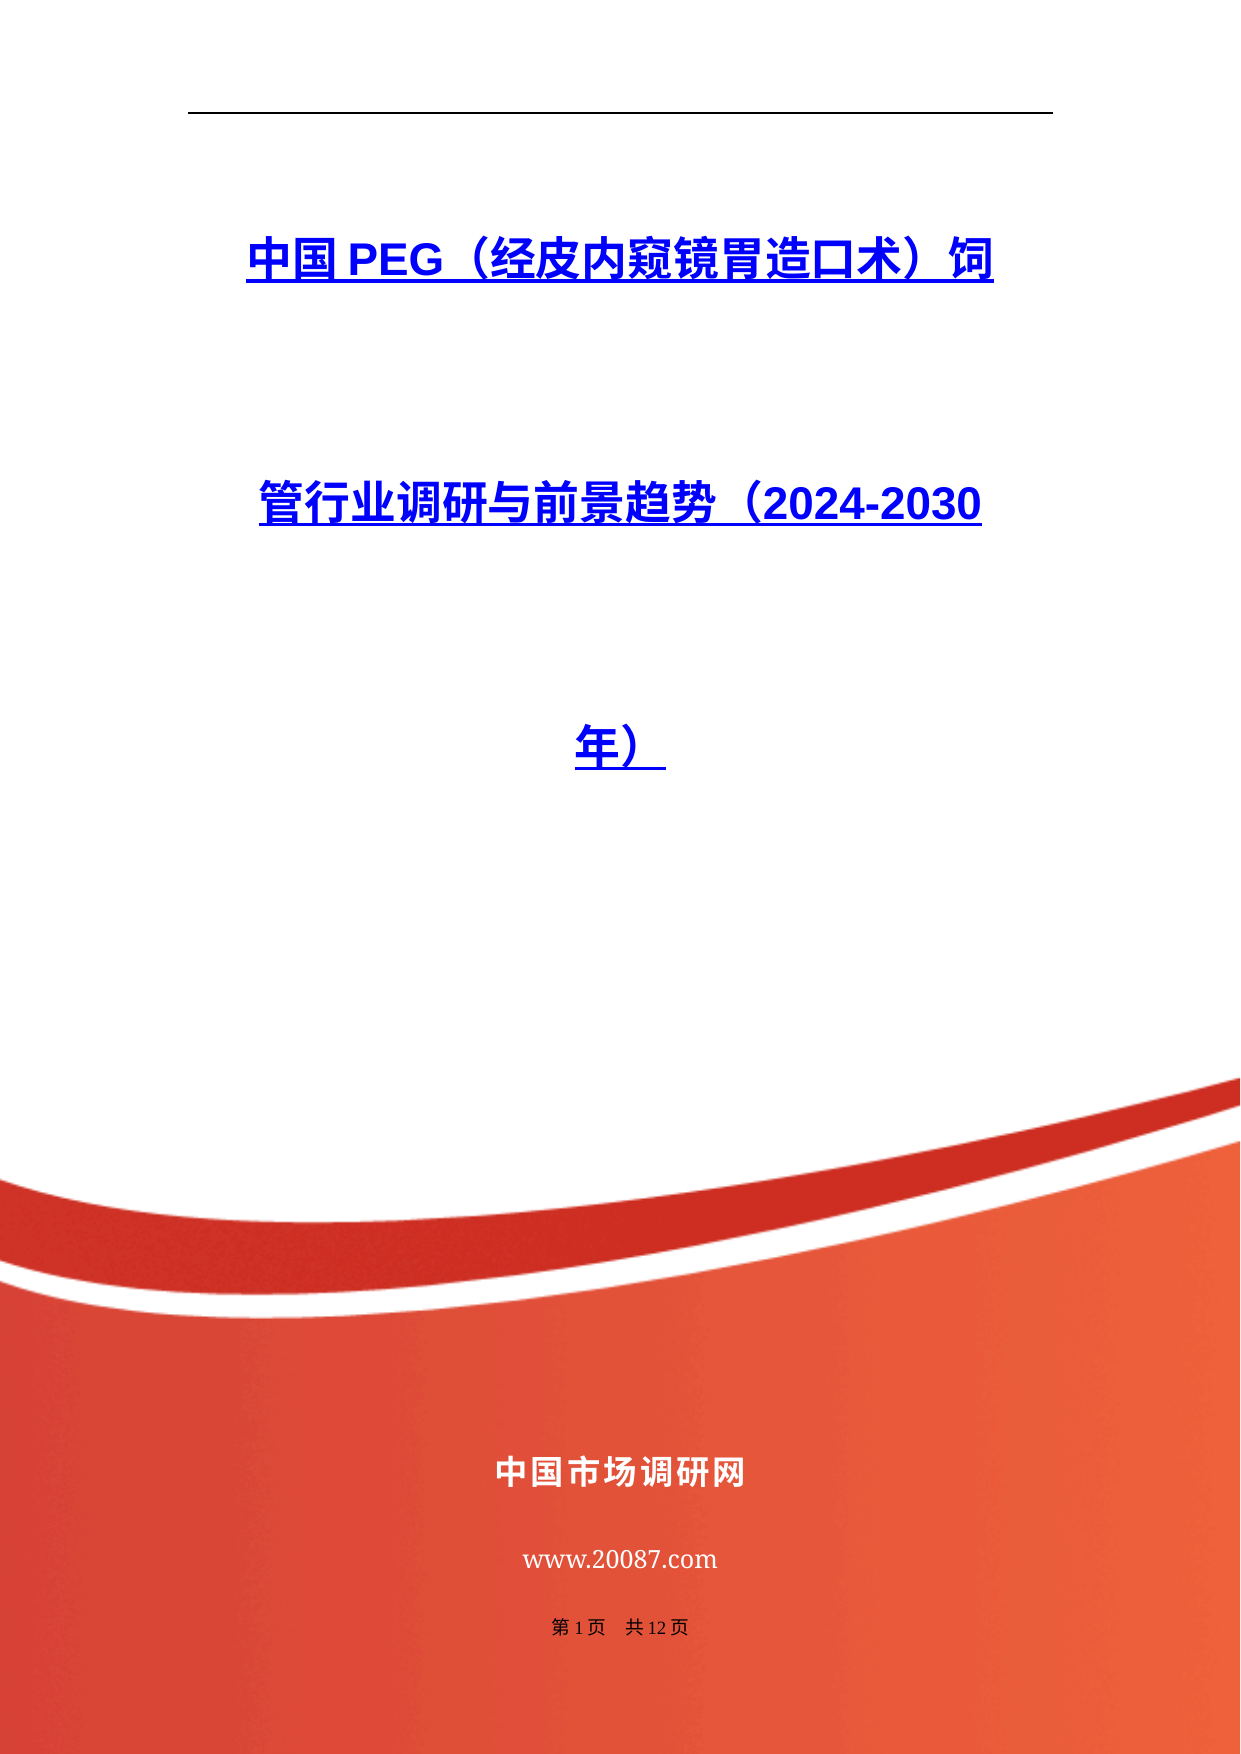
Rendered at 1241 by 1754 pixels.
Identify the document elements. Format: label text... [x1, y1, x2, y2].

subtitle 中国市场调研网 [187, 1437, 1053, 1502]
picture [0, 1006, 1241, 1754]
text www.20087.com [187, 1526, 1053, 1591]
table_header 中国PEG（经皮内窥镜胃造口术）饲管行业调研与前景趋势（2024-2030年） [188, 207, 1053, 871]
